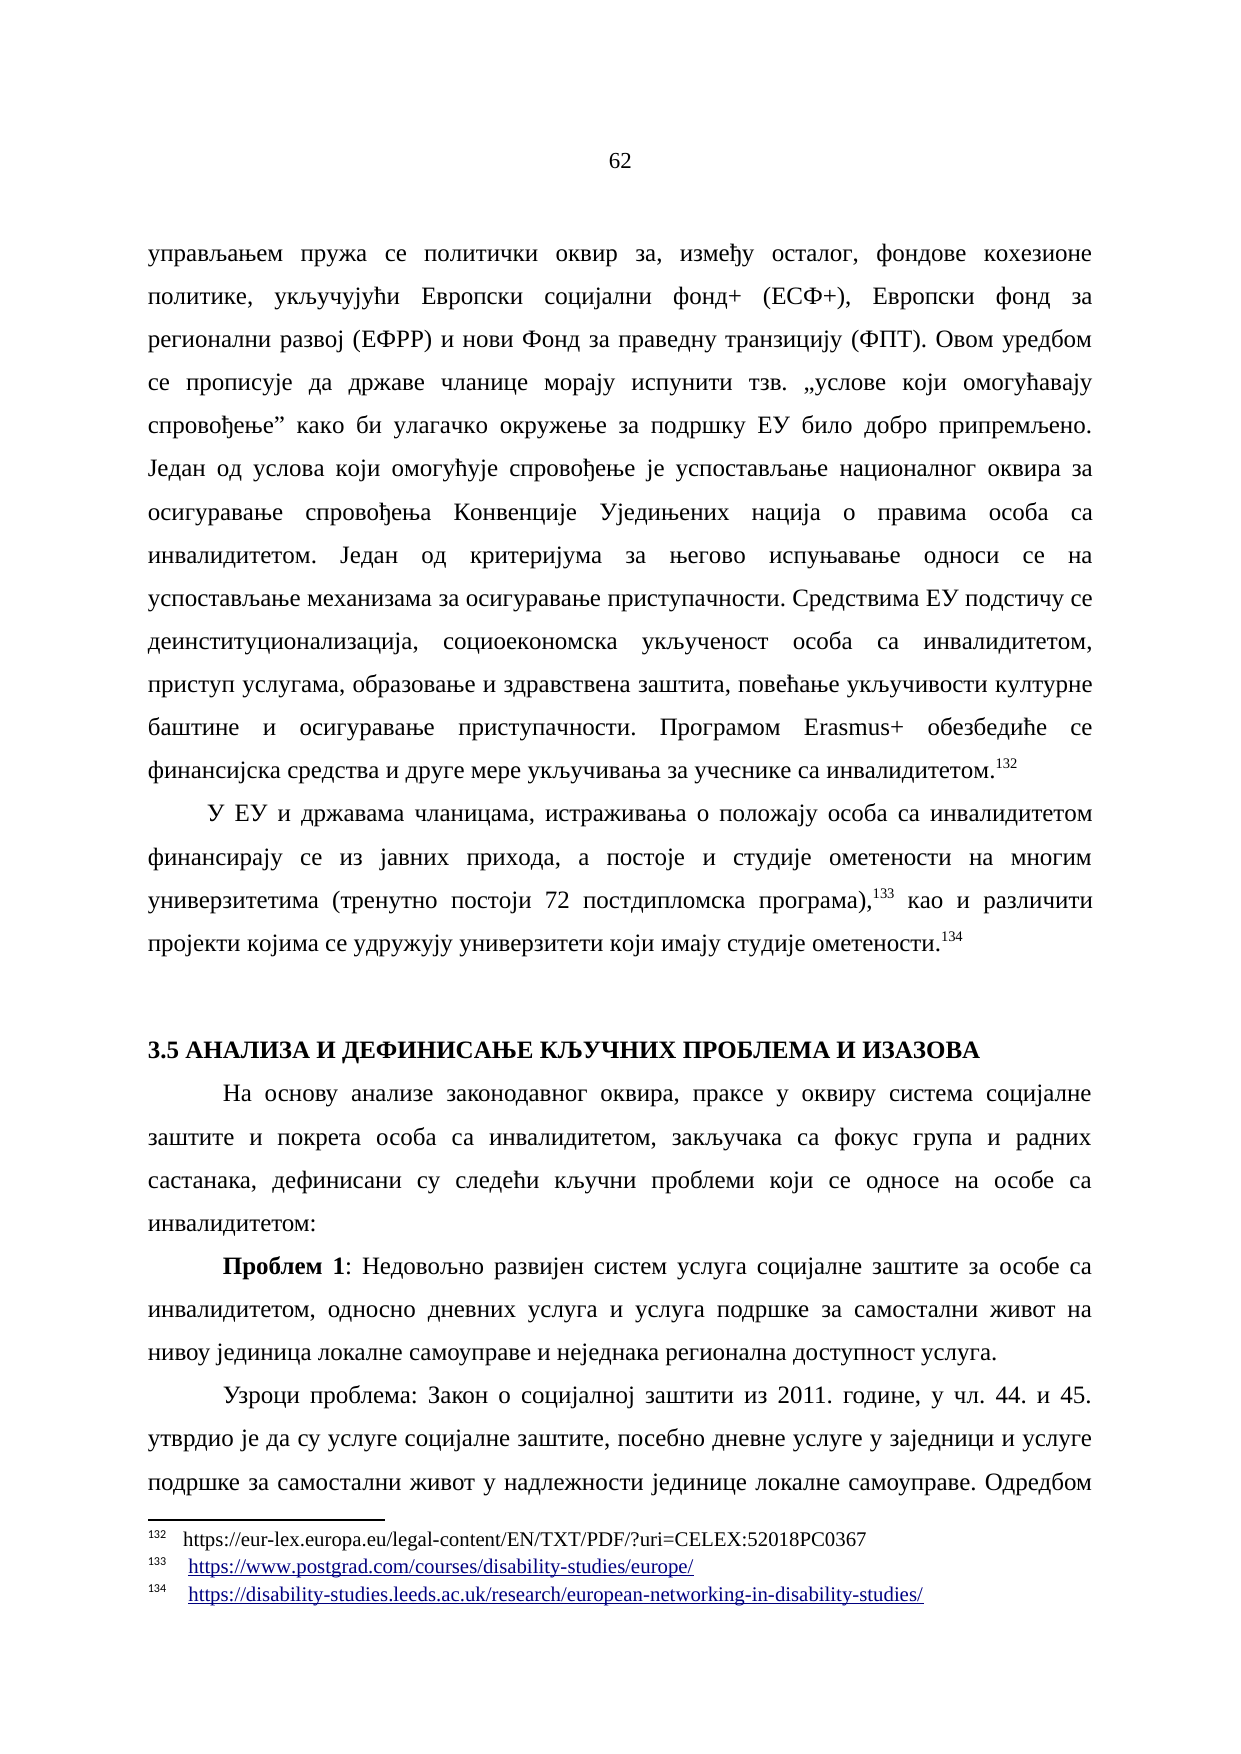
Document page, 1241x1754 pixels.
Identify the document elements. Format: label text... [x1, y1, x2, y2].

text У ЕУ и државама чланицама, истраживања о положају особа са инвалидитетом финансирају се из јавних прихода, а постоје и студије ометености на многим универзитетима (тренутно постоји 72 постдипломска програма), као и различити пројекти којима се удружују универзитети који имају студије ометености. [148, 798, 1093, 957]
subtitle 3.5 АНАЛИЗА И ДЕФИНИСАЊЕ КЉУЧНИХ ПРОБЛЕМА И ИЗАЗОВА [148, 1035, 1093, 1064]
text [148, 1380, 1093, 1495]
text Проблем 1: Недовољно развијен систем услуга социјалне заштите за особе са инвалидитетом, односно дневних услуга и услуга подршке за самостални живот на нивоу јединица локалне самоуправе и неједнака регионална доступност услуга. [148, 1251, 1093, 1366]
text На основу анализе законодавног оквира, праксе у оквиру система социјалне заштите и покрета особа са инвалидитетом, закључака са фокус група и радних састанака, дефинисани су следећи кључни проблеми који се односе на особе са инвалидитетом: [148, 1078, 1093, 1237]
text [148, 238, 1093, 784]
